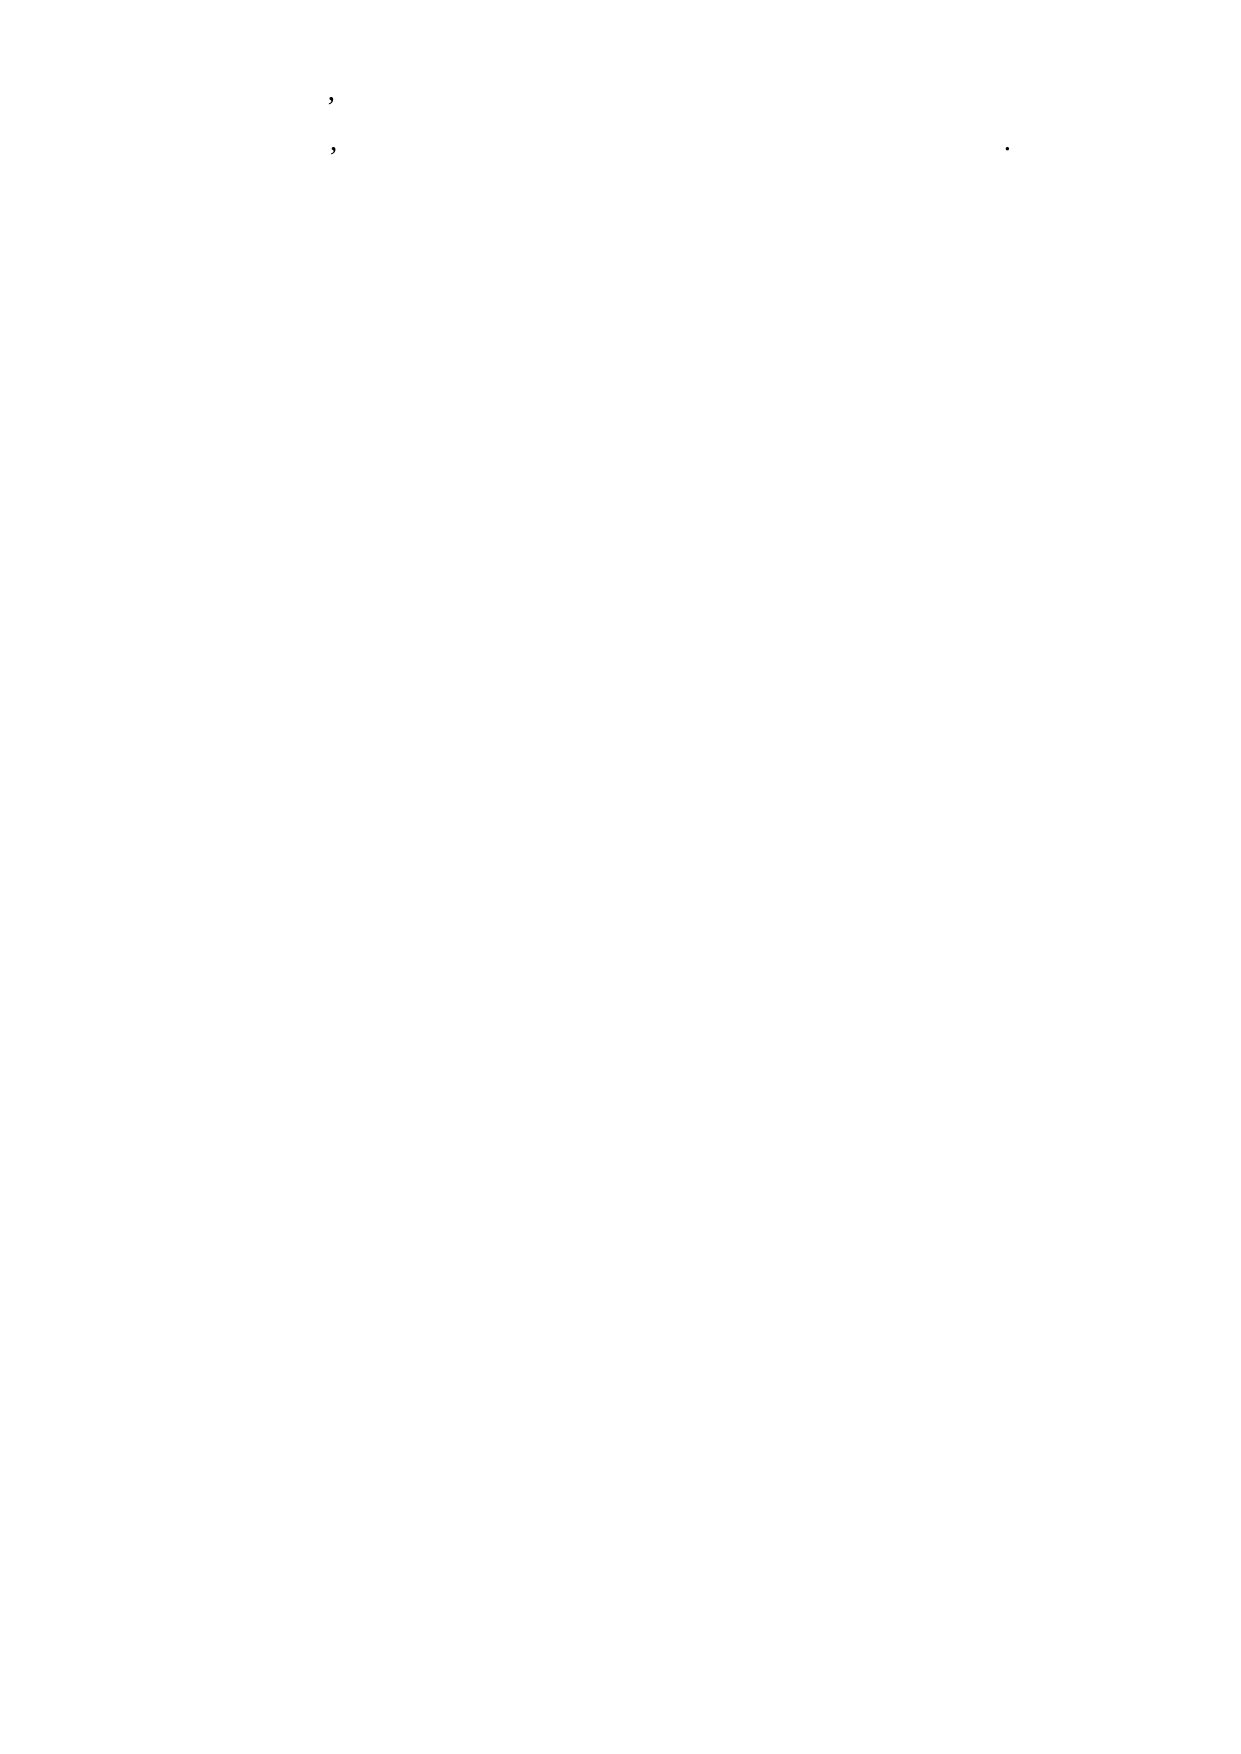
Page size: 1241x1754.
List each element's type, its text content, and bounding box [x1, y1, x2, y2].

text , [177, 73, 1154, 106]
text , . [177, 123, 1154, 157]
